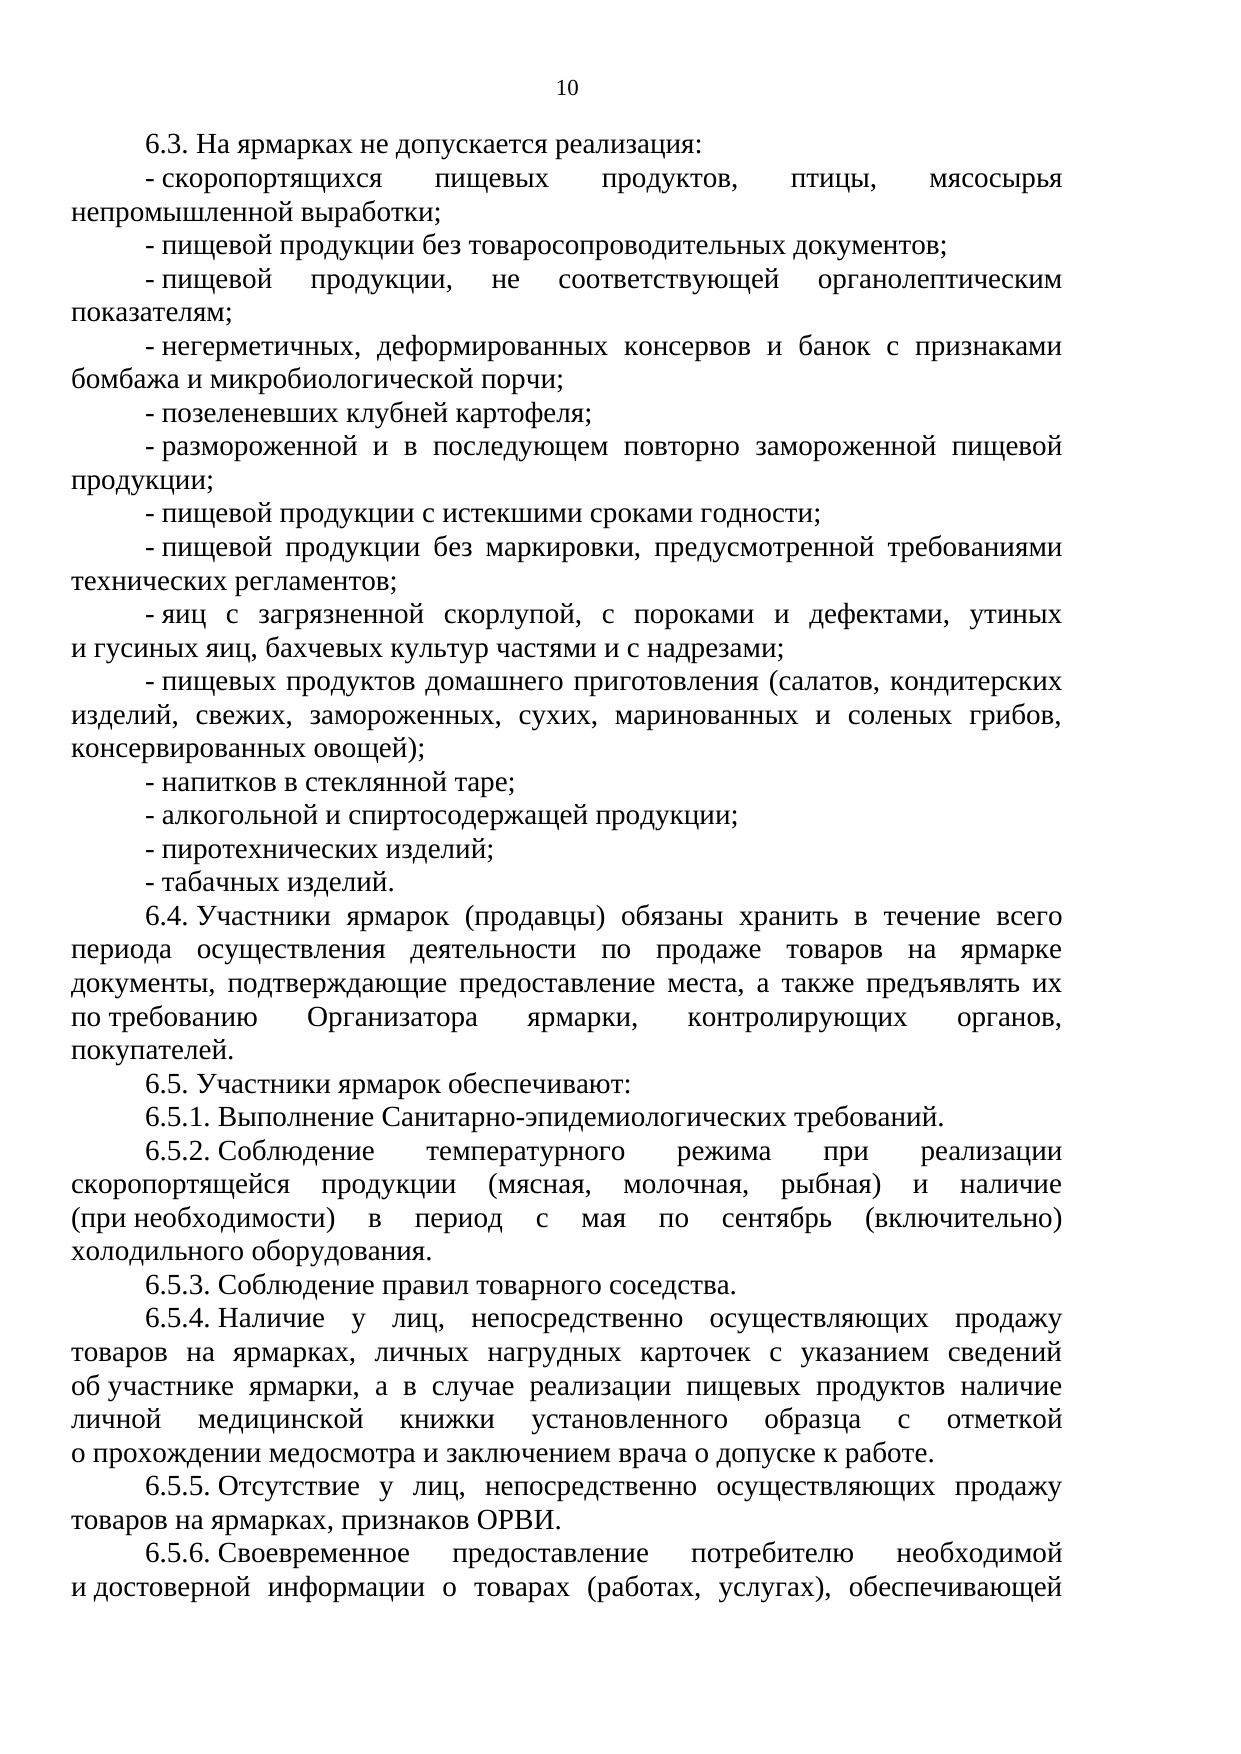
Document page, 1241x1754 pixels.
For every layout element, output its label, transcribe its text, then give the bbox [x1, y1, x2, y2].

text - пищевой продукции без товаросопроводительных документов; [71, 227, 1063, 261]
text - яиц с загрязненной скорлупой, с пороками и дефектами, утиных и гусиных яиц, бахчевых культур частями и с надрезами; [71, 596, 1063, 663]
text 6.3. На ярмарках не допускается реализация: [71, 127, 1063, 160]
text - пищевой продукции с истекшими сроками годности; [71, 496, 1063, 529]
text 6.4. Участники ярмарок (продавцы) обязаны хранить в течение всего периода осуществления деятельности по продаже товаров на ярмарке документы, подтверждающие предоставление места, а также предъявлять их по требованию Организатора ярмарки, контролирующих органов, покупателей. [71, 898, 1063, 1066]
text 6.5.1. Выполнение Санитарно-эпидемиологических требований. [71, 1099, 1063, 1133]
text - скоропортящихся пищевых продуктов, птицы, мясосырья непромышленной выработки; [71, 160, 1063, 227]
text - негерметичных, деформированных консервов и банок с признаками бомбажа и микробиологической порчи; [71, 328, 1063, 395]
text 6.5.5. Отсутствие у лиц, непосредственно осуществляющих продажу товаров на ярмарках, признаков ОРВИ. [71, 1468, 1063, 1535]
text - табачных изделий. [71, 864, 1063, 898]
text - размороженной и в последующем повторно замороженной пищевой продукции; [71, 428, 1063, 496]
text - позеленевших клубней картофеля; [71, 395, 1063, 428]
text - пищевой продукции без маркировки, предусмотренной требованиями технических регламентов; [71, 529, 1063, 596]
text - пищевой продукции, не соответствующей органолептическим показателям; [71, 261, 1063, 328]
text - пищевых продуктов домашнего приготовления (салатов, кондитерских изделий, свежих, замороженных, сухих, маринованных и соленых грибов, консервированных овощей); [71, 663, 1063, 764]
text - алкогольной и спиртосодержащей продукции; [71, 797, 1063, 831]
text 6.5.3. Соблюдение правил товарного соседства. [71, 1267, 1063, 1301]
text 6.5. Участники ярмарок обеспечивают: [71, 1066, 1063, 1099]
text 6.5.2. Соблюдение температурного режима при реализации скоропортящейся продукции (мясная, молочная, рыбная) и наличие (при необходимости) в период с мая по сентябрь (включительно) холодильного оборудования. [71, 1133, 1063, 1267]
text 6.5.4. Наличие у лиц, непосредственно осуществляющих продажу товаров на ярмарках, личных нагрудных карточек с указанием сведений об участнике ярмарки, а в случае реализации пищевых продуктов наличие личной медицинской книжки установленного образца с отметкой о прохождении медосмотра и заключением врача о допуске к работе. [71, 1301, 1063, 1468]
text - пиротехнических изделий; [71, 831, 1063, 864]
text - напитков в стеклянной таре; [71, 764, 1063, 797]
